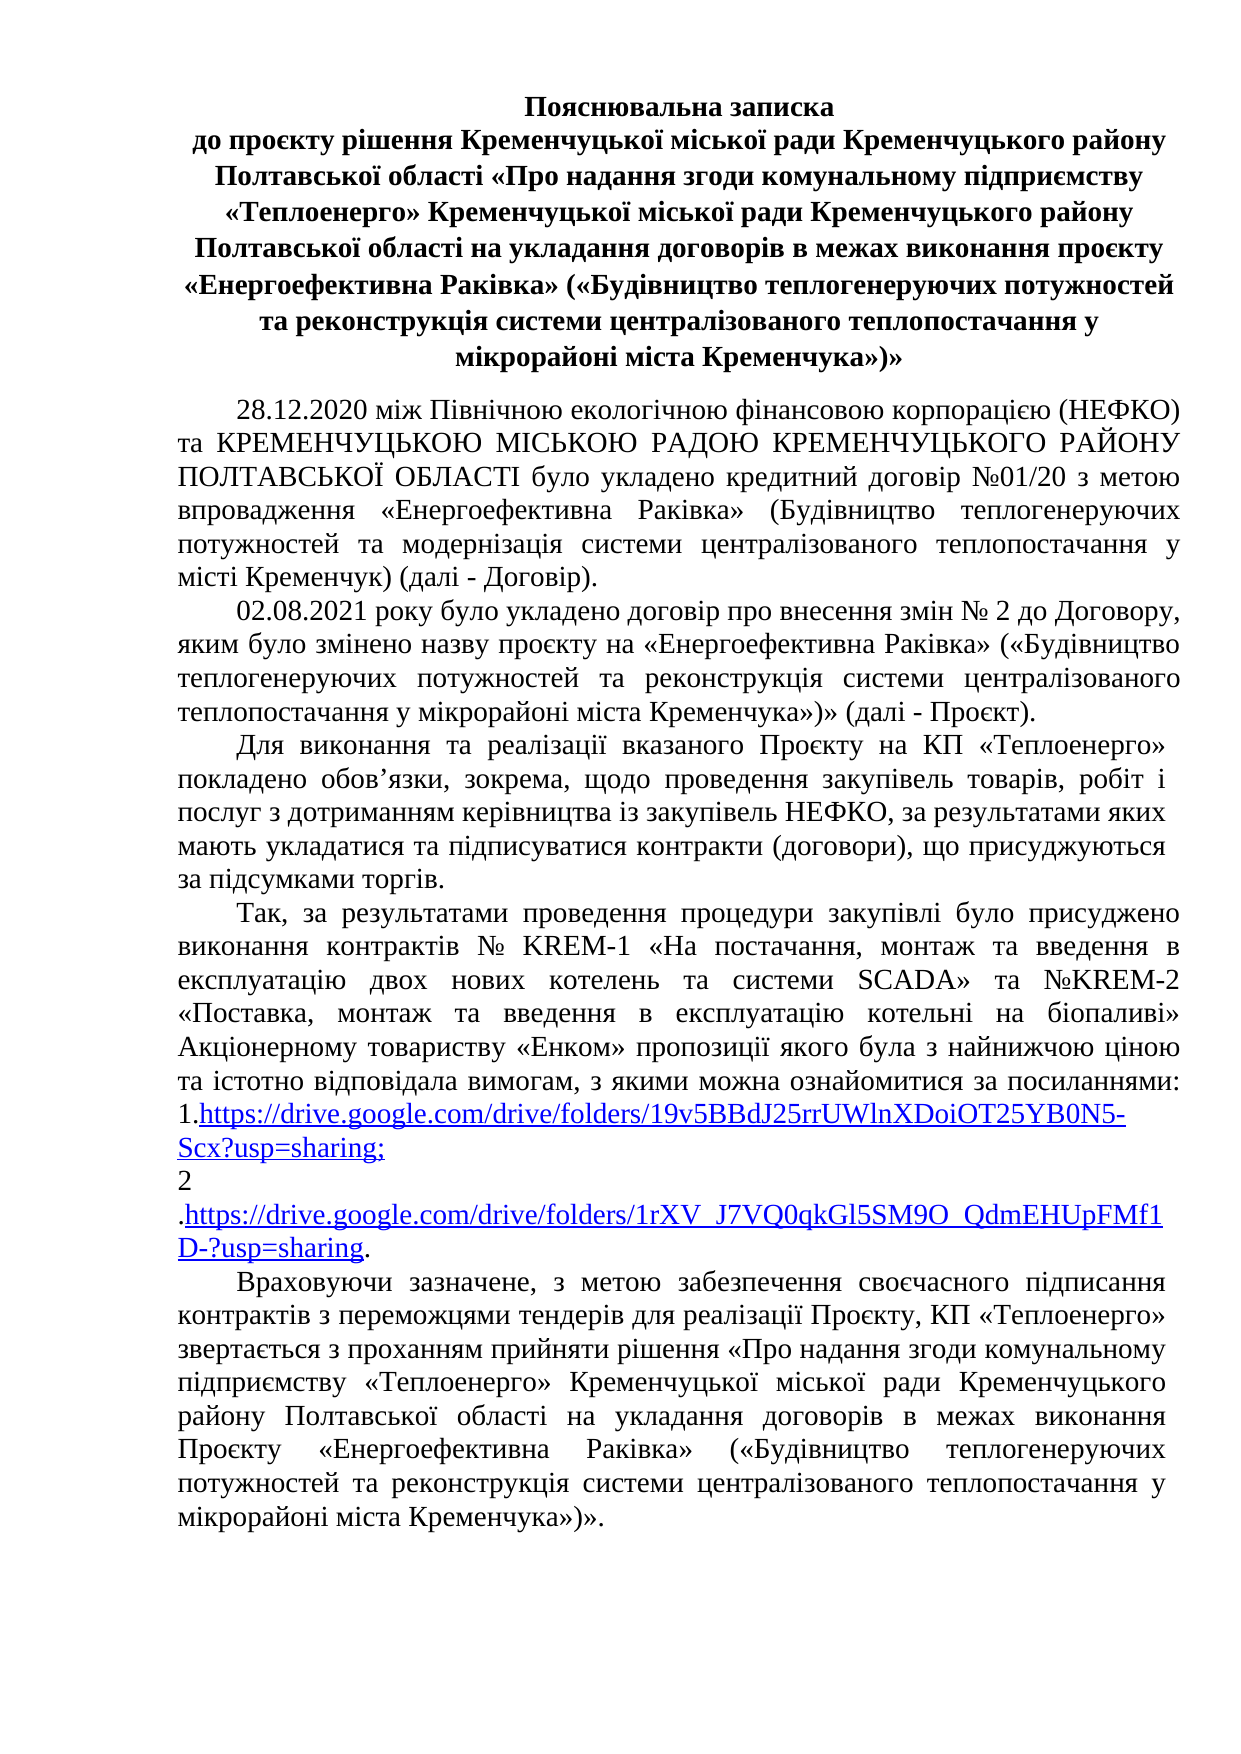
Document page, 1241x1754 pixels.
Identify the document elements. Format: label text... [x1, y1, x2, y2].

text до проєкту рішення Кременчуцької міської ради Кременчуцького району Полтавської області «Про надання згоди комунальному підприємству «Теплоенерго» Кременчуцької міської ради Кременчуцького району Полтавської області на укладання договорів в межах виконання проєкту «Енергоефективна Раківка» («Будівництво теплогенеруючих потужностей та реконструкція системи централізованого теплопостачання у мікрорайоні міста Кременчука»)» [177, 122, 1181, 373]
text 28.12.2020 між Північною екологічною фінансовою корпорацією (НЕФКО) та КРЕМЕНЧУЦЬКОЮ МІСЬКОЮ РАДОЮ КРЕМЕНЧУЦЬКОГО РАЙОНУ ПОЛТАВСЬКОЇ ОБЛАСТІ було укладено кредитний договір №01/20 з метою впровадження «Енергоефективна Раківка» (Будівництво теплогенеруючих потужностей та модернізація системи централізованого теплопостачання у місті Кременчук) (далі - Договір). [177, 392, 1181, 593]
text Враховуючи зазначене, з метою забезпечення своєчасного підписання контрактів з переможцями тендерів для реалізації Проєкту, КП «Теплоенерго» звертається з проханням прийняти рішення «Про надання згоди комунальному підприємству «Теплоенерго» Кременчуцької міської ради Кременчуцького району Полтавської області на укладання договорів в межах виконання Проєкту «Енергоефективна Раківка» («Будівництво теплогенеруючих потужностей та реконструкція системи централізованого теплопостачання у мікрорайоні міста Кременчука»)». [177, 1264, 1167, 1532]
text 02.08.2021 року було укладено договір про внесення змін № 2 до Договору, яким було змінено назву проєкту на «Енергоефективна Раківка» («Будівництво теплогенеруючих потужностей та реконструкція системи централізованого теплопостачання у мікрорайоні міста Кременчука»)» (далі - Проєкт). [177, 593, 1181, 727]
text Так, за результатами проведення процедури закупівлі було присуджено виконання контрактів № KREM-1 «На постачання, монтаж та введення в експлуатацію двох нових котелень та системи SCADA» та №KREM-2 «Поставка, монтаж та введення в експлуатацію котельні на біопаливі» Акціонерному товариству «Енком» пропозиції якого була з найнижчою ціною та істотно відповідала вимогам, з якими можна ознайомитися за посиланнями: 1.https://drive.google.com/drive/folders/19v5BBdJ25rrUWlnXDoiOT25YB0N5-Scx?usp=sharing; 2.https://drive.google.com/drive/folders/1rXV_J7VQ0qkGl5SM9O_QdmEHUpFMf1D-?usp=sharing. [177, 895, 1181, 1264]
text Пояснювальна записка [177, 89, 1181, 122]
text Для виконання та реалізації вказаного Проєкту на КП «Теплоенерго» покладено обов’язки, зокрема, щодо проведення закупівель товарів, робіт і послуг з дотриманням керівництва із закупівель НЕФКО, за результатами яких мають укладатися та підписуватися контракти (договори), що присуджуються за підсумками торгів. [177, 727, 1167, 895]
